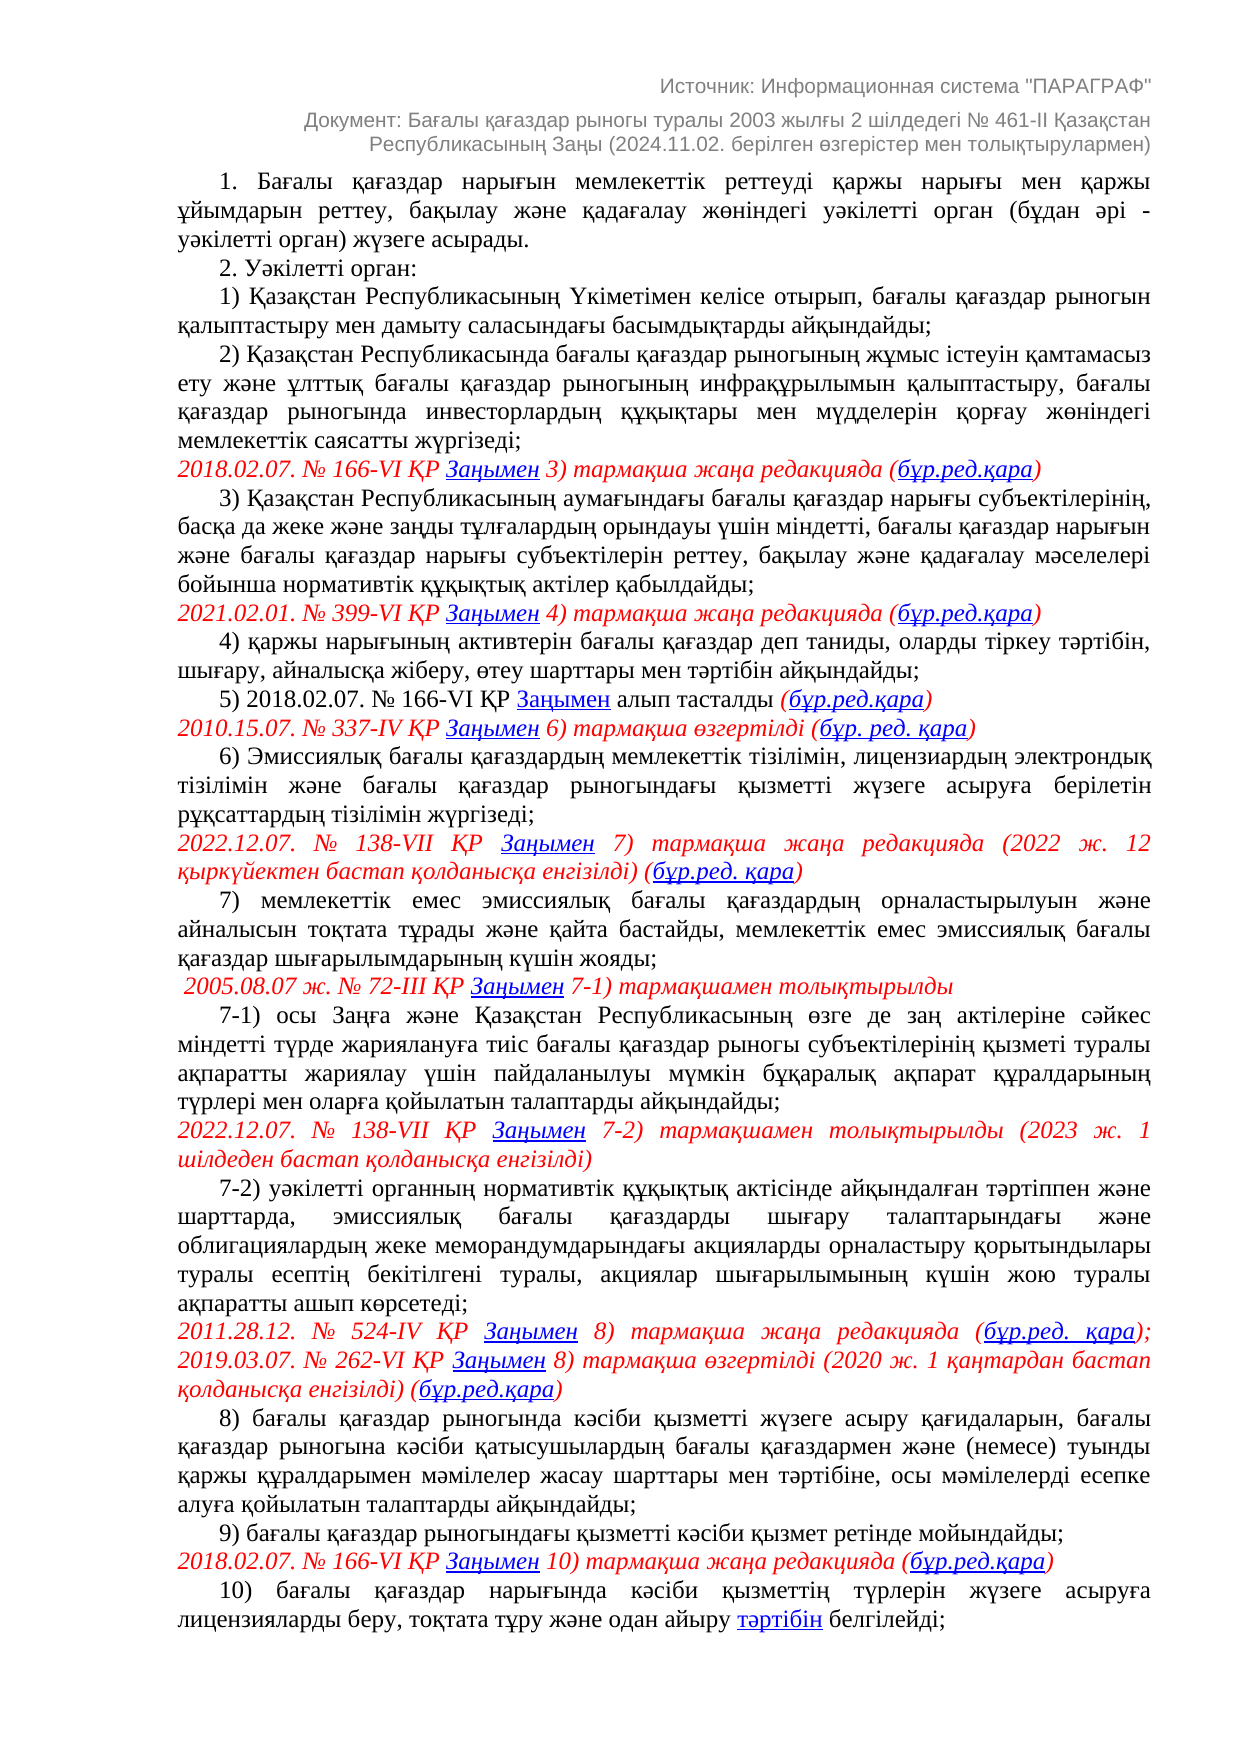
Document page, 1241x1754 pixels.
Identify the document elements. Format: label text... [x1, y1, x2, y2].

text 2022.12.07. № 138-VІІ ҚР Заңымен 7-2) тармақшамен толықтырылды (2023 ж. 1 шілдеден бастап қолданысқа енгізілді) [177, 1115, 1152, 1173]
text 2) Қазақстан Республикасында бағалы қағаздар рыногының жұмыс iстеуiн қамтамасыз ету және ұлттық бағалы қағаздар рыногының инфрақұрылымын қалыптастыру, бағалы қағаздар рыногында инвесторлардың құқықтары мен мүдделерiн қорғау жөніндегі мемлекеттік саясатты жүргiзедi; [177, 339, 1152, 454]
text 9) бағалы қағаздар рыногындағы қызметтi кәсiби қызмет ретiнде мойындайды; [177, 1518, 1152, 1546]
text 2005.08.07 ж. № 72-IІІ ҚР Заңымен 7-1) тармақшамен толықтырылды [177, 971, 1152, 1000]
text 2018.02.07. № 166-VI ҚР Заңымен 3) тармақша жаңа редакцияда (бұр.ред.қара) [177, 454, 1152, 483]
text 2021.02.01. № 399-VI ҚР Заңымен 4) тармақша жаңа редакцияда (бұр.ред.қара) [177, 598, 1152, 626]
text 2018.02.07. № 166-VI ҚР Заңымен 10) тармақша жаңа редакцияда (бұр.ред.қара) [177, 1546, 1152, 1575]
text 3) Қазақстан Республикасының аумағындағы бағалы қағаздар нарығы субъектілерінің, басқа да жеке және заңды тұлғалардың орындауы үшін міндетті, бағалы қағаздар нарығын және бағалы қағаздар нарығы субъектілерін реттеу, бақылау және қадағалау мәселелері бойынша нормативтік құқықтық актілер қабылдайды; [177, 483, 1152, 598]
text 10) бағалы қағаздар нарығында кәсіби қызметтің түрлерін жүзеге асыруға лицензияларды беру, тоқтата тұру және одан айыру тәртібін белгілейді; [177, 1575, 1152, 1633]
text 6) Эмиссиялық бағалы қағаздардың мемлекеттік тiзiлiмiн, лицензиардың электрондық тізілімін және бағалы қағаздар рыногындағы қызметтi жүзеге асыруға берілетін рұқсаттардың тiзiлiмiн жүргiзедi; [177, 741, 1152, 828]
text 5) 2018.02.07. № 166-VI ҚР Заңымен алып тасталды (бұр.ред.қара) [177, 684, 1152, 713]
text 1. Бағалы қағаздар нарығын мемлекеттiк реттеудi қаржы нарығы мен қаржы ұйымдарын реттеу, бақылау және қадағалау жөніндегі уәкілетті орган (бұдан әрі - уәкілетті орган) жүзеге асырады. [177, 166, 1152, 253]
text 2011.28.12. № 524-ІV ҚР Заңымен 8) тармақша жаңа редакцияда (бұр.ред. қара); 2019.03.07. № 262-VІ ҚР Заңымен 8) тармақша өзгертілді (2020 ж. 1 қаңтардан бастап қолданысқа енгізілді) (бұр.ред.қара) [177, 1316, 1152, 1403]
text 2. Уәкiлеттi орган: [177, 253, 1152, 281]
text 7) мемлекеттік емес эмиссиялық бағалы қағаздардың орналастырылуын және айналысын тоқтата тұрады және қайта бастайды, мемлекеттік емес эмиссиялық бағалы қағаздар шығарылымдарының күшін жояды; [177, 885, 1152, 971]
text 8) бағалы қағаздар рыногында кәсiби қызметті жүзеге асыру қағидаларын, бағалы қағаздар рыногына кәсіби қатысушылардың бағалы қағаздармен және (немесе) туынды қаржы құралдарымен мәмiлелер жасау шарттары мен тәртiбiне, осы мәмiлелердi есепке алуға қойылатын талаптарды айқындайды; [177, 1403, 1152, 1518]
text 4) қаржы нарығының активтерiн бағалы қағаздар деп таниды, оларды тіркеу тәртібін, шығару, айналысқа жіберу, өтеу шарттары мен тәртібін айқындайды; [177, 626, 1152, 684]
text 1) Қазақстан Республикасының Үкіметімен келiсе отырып, бағалы қағаздар рыногын қалыптастыру мен дамыту саласындағы басымдықтарды айқындайды; [177, 281, 1152, 339]
text 7-1) осы Заңға және Қазақстан Республикасының өзге де заң актілеріне сәйкес мiндеттi түрде жариялануға тиiс бағалы қағаздар рыногы субъектiлерiнiң қызметi туралы ақпаратты жариялау үшiн пайдаланылуы мүмкiн бұқаралық ақпарат құралдарының түрлерi мен оларға қойылатын талаптарды айқындайды; [177, 1000, 1152, 1115]
text 7-2) уәкілетті органның нормативтік құқықтық актісінде айқындалған тәртіппен және шарттарда, эмиссиялық бағалы қағаздарды шығару талаптарындағы және облигациялардың жеке меморандумдарындағы акцияларды орналастыру қорытындылары туралы есептің бекітілгені туралы, акциялар шығарылымының күшін жою туралы ақпаратты ашып көрсетеді; [177, 1173, 1152, 1316]
text 2022.12.07. № 138-VІІ ҚР Заңымен 7) тармақша жаңа редакцияда (2022 ж. 12 қыркүйектен бастап қолданысқа енгізілді) (бұр.ред. қара) [177, 828, 1152, 885]
text 2010.15.07. № 337-ІV ҚР Заңымен 6) тармақша өзгертілді (бұр. ред. қара) [177, 713, 1152, 741]
